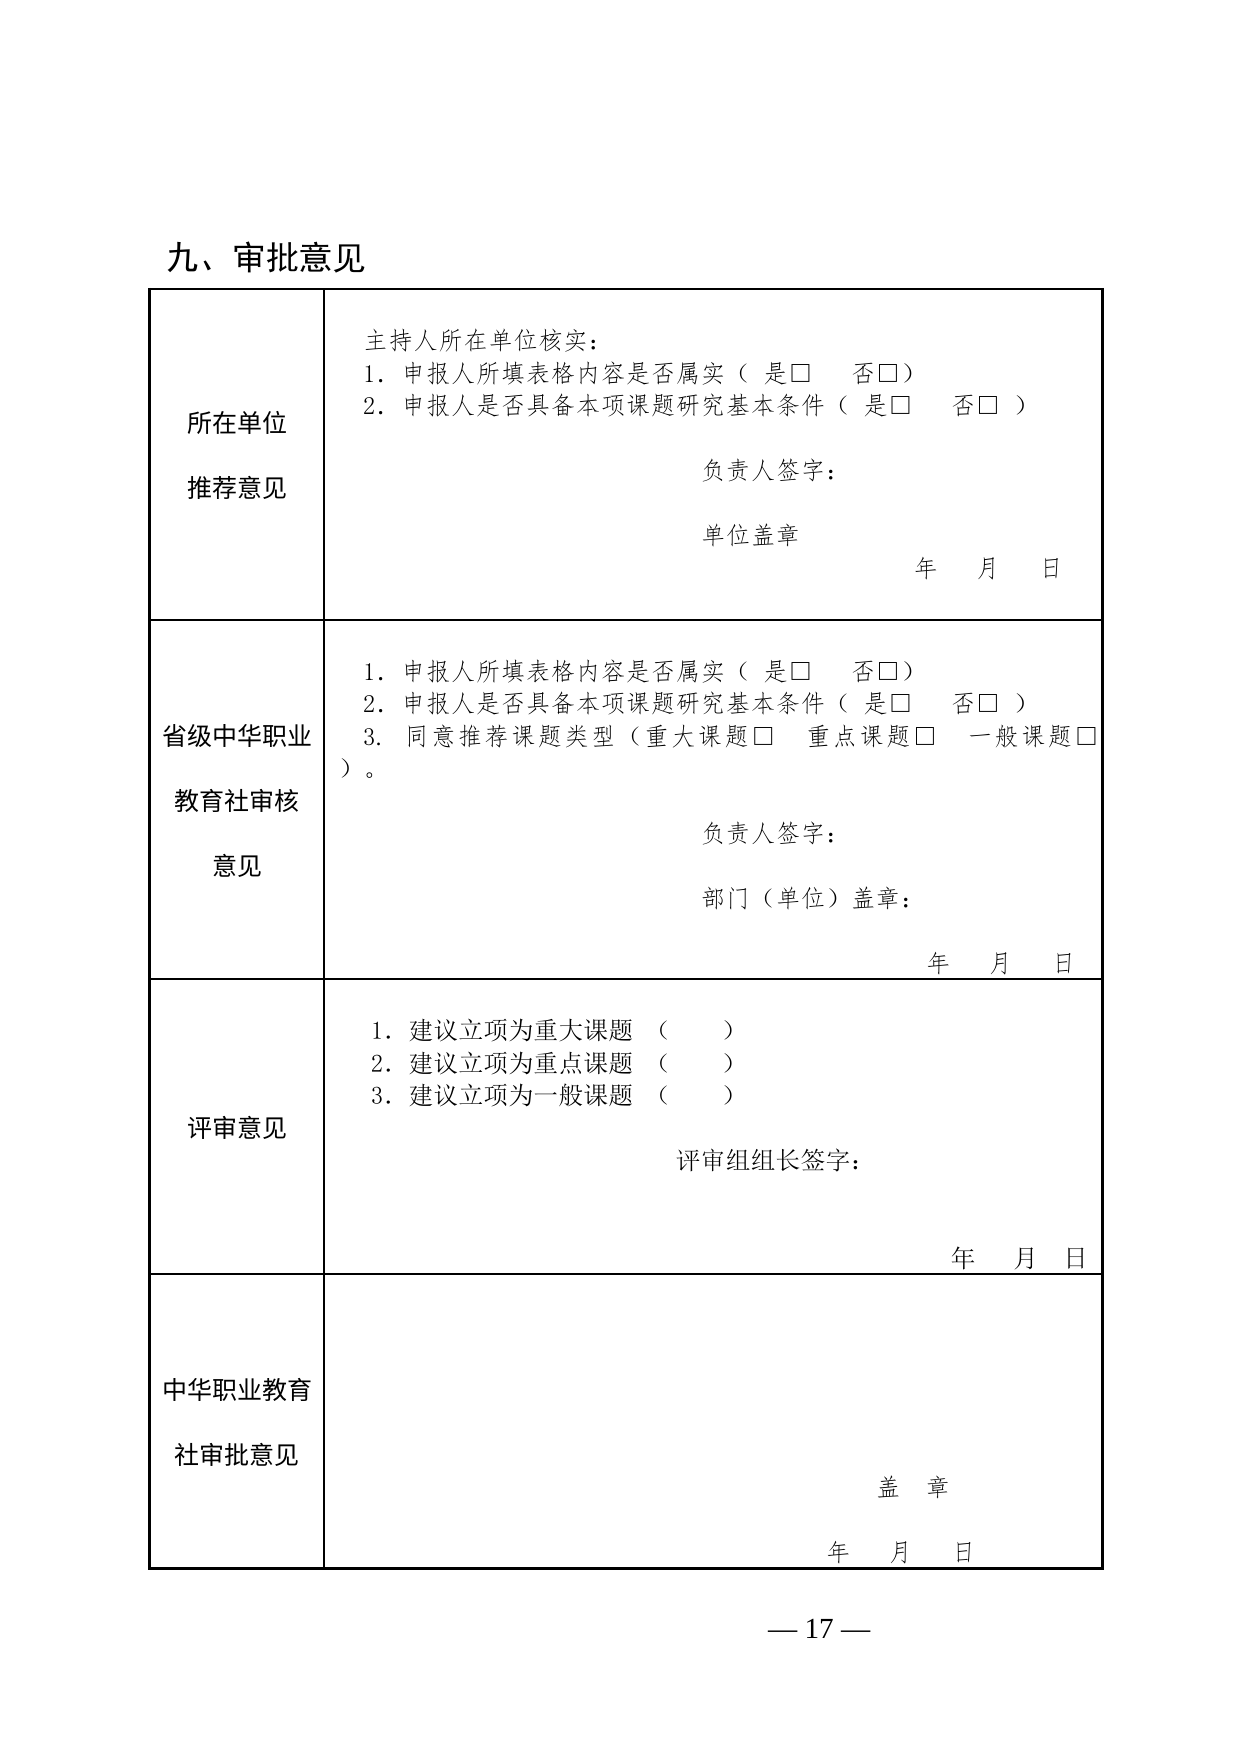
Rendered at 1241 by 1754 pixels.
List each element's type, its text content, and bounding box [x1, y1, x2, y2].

table_cell 中华职业教育社审批意见 [151, 1275, 323, 1567]
table_cell 盖 章 年 月 日 [325, 1275, 1101, 1567]
table_cell 1．建议立项为重大课题 （ ） 2．建议立项为重点课题 （ ） 3．建议立项为一般课题 （ ） 评审组组长签字： 年 月 日 [325, 980, 1101, 1273]
text 九、审批意见 [165, 223, 1087, 288]
table_cell 1．申报人所填表格内容是否属实（ 是□ 否□） 2．申报人是否具备本项课题研究基本条件（ 是□ 否□ ） 3. 同意推荐课题类型（重大课题□ 重点课题□ 一般课题□ ）。 负责人签字： 部门（单位）盖章： 年 月 日 [325, 621, 1101, 978]
table_header 所在单位 推荐意见 [151, 290, 323, 618]
table_header 主持人所在单位核实： 1．申报人所填表格内容是否属实（ 是□ 否□） 2．申报人是否具备本项课题研究基本条件（ 是□ 否□ ） 负责人签字： 单位盖章 年 月 日 [325, 290, 1101, 618]
table_cell 省级中华职业教育社审核 意见 [151, 621, 323, 978]
table_cell 评审意见 [151, 980, 323, 1273]
